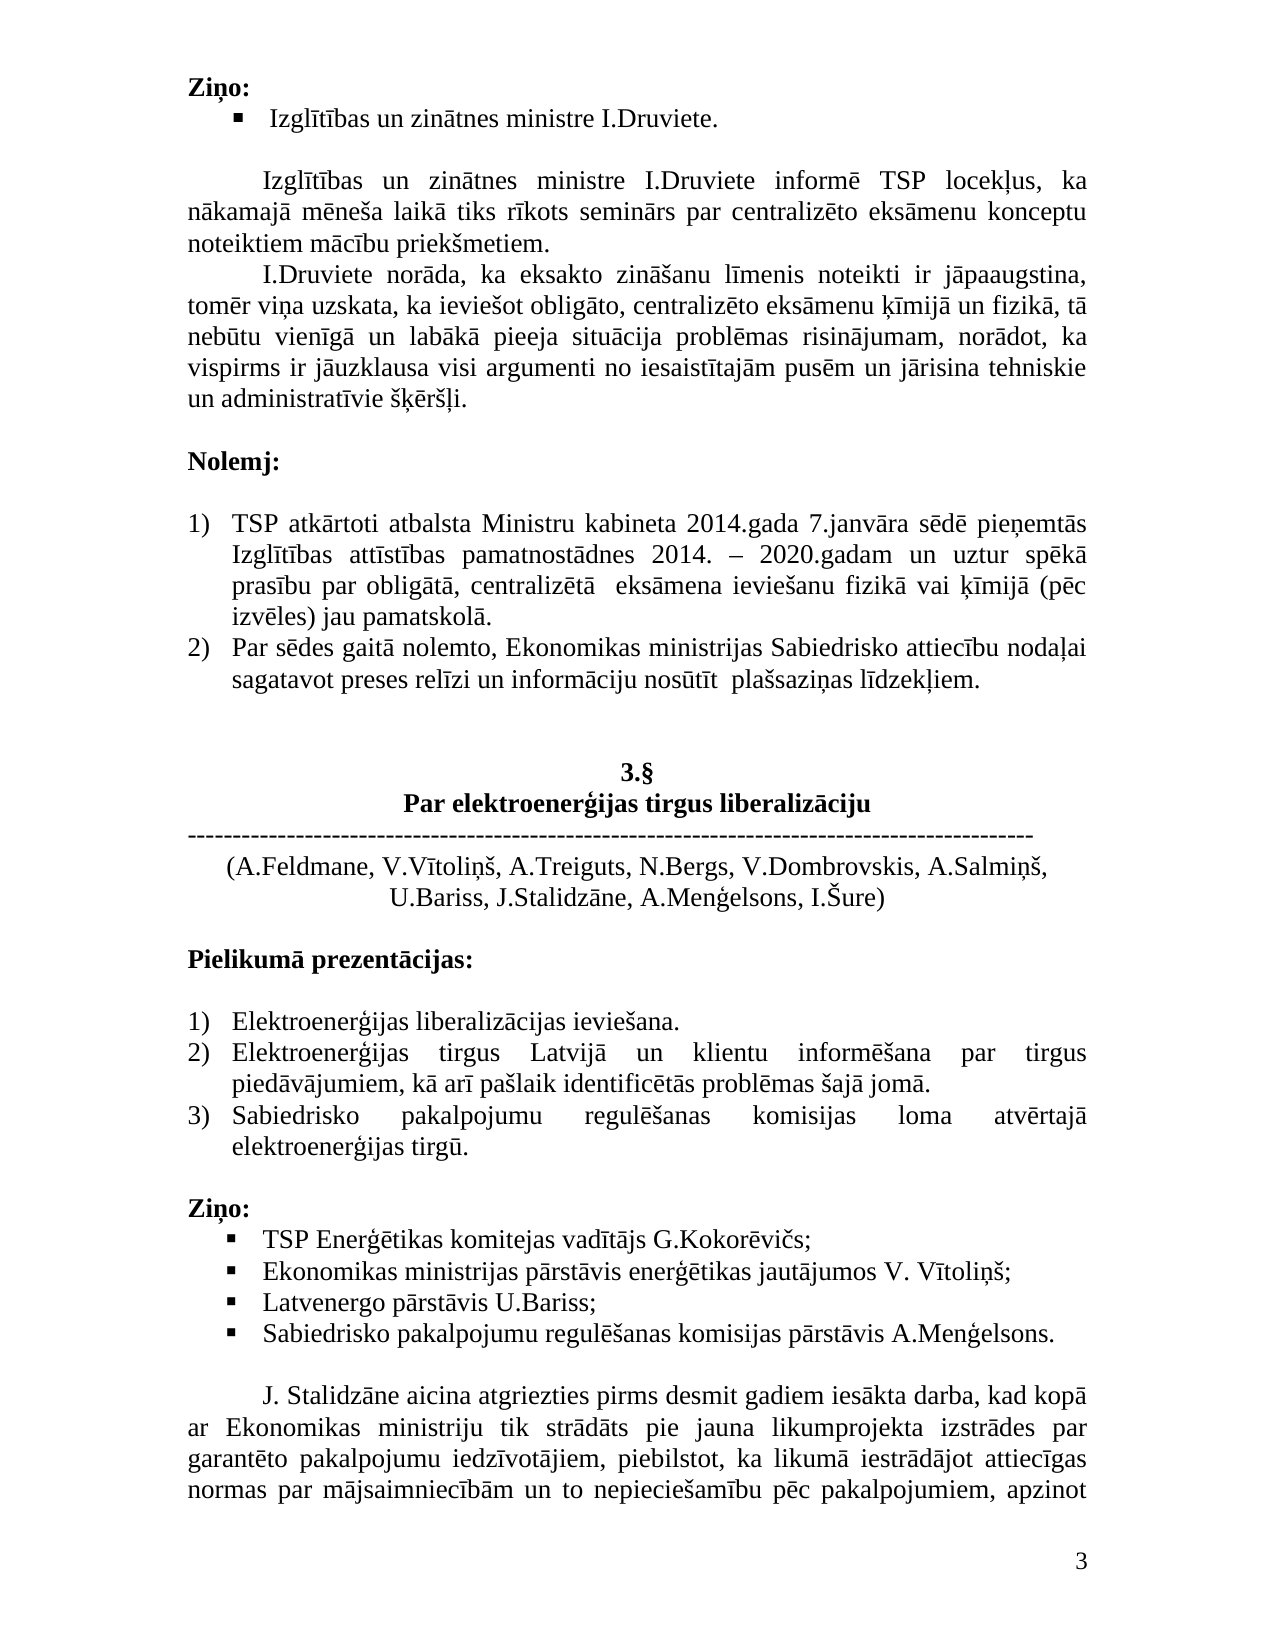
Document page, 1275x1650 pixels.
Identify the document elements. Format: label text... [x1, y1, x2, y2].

text Ziņo: [187, 71, 1088, 102]
text I.Druviete norāda, ka eksakto zināšanu līmenis noteikti ir jāpaaugstina, tomēr viņa uzskata, ka ieviešot obligāto, centralizēto eksāmenu ķīmijā un fizikā, tā nebūtu vienīgā un labākā pieeja situācija problēmas risinājumam, norādot, ka vispirms ir jāuzklausa visi argumenti no iesaistītajām pusēm un jārisina tehniskie un administratīvie šķēršļi. [187, 258, 1088, 413]
text (A.Feldmane, V.Vītoliņš, A.Treiguts, N.Bergs, V.Dombrovskis, A.Salmiņš, U.Bariss, J.Stalidzāne, A.Menģelsons, I.Šure) [187, 849, 1087, 912]
list Par sēdes gaitā nolemto, Ekonomikas ministrijas Sabiedrisko attiecību nodaļai sagatavot preses relīzi un informāciju nosūtīt plašsaziņas līdzekļiem. [187, 632, 1088, 694]
list Elektroenerģijas tirgus Latvijā un klientu informēšana par tirgus piedāvājumiem, kā arī pašlaik identificētās problēmas šajā jomā. [187, 1036, 1088, 1099]
list Sabiedrisko pakalpojumu regulēšanas komisijas pārstāvis A.Menģelsons. [225, 1317, 1087, 1348]
list Latvenergo pārstāvis U.Bariss; [225, 1286, 1087, 1317]
list Elektroenerģijas liberalizācijas ieviešana. [187, 1005, 1088, 1036]
text 3.§ [187, 756, 1087, 787]
list Izglītības un zinātnes ministre I.Druviete. [232, 102, 1088, 133]
list Sabiedrisko pakalpojumu regulēšanas komisijas loma atvērtajā elektroenerģijas tirgū. [187, 1099, 1088, 1161]
list TSP atkārtoti atbalsta Ministru kabineta 2014.gada 7.janvāra sēdē pieņemtās Izglītības attīstības pamatnostādnes 2014. – 2020.gadam un uztur spēkā prasību par obligātā, centralizētā eksāmena ieviešanu fizikā vai ķīmijā (pēc izvēles) jau pamatskolā. [187, 507, 1088, 632]
text Ziņo: [187, 1192, 1087, 1223]
list TSP Enerģētikas komitejas vadītājs G.Kokorēvičs; [225, 1223, 1087, 1254]
list Pielikumā prezentācijas: [187, 943, 1088, 974]
text Izglītības un zinātnes ministre I.Druviete informē TSP locekļus, ka nākamajā mēneša laikā tiks rīkots seminārs par centralizēto eksāmenu konceptu noteiktiem mācību priekšmetiem. [187, 164, 1088, 258]
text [187, 1379, 1088, 1504]
text Nolemj: [187, 445, 1087, 476]
text ---------------------------------------------------------------------------------------------- [187, 818, 1087, 849]
list Ekonomikas ministrijas pārstāvis enerģētikas jautājumos V. Vītoliņš; [225, 1254, 1087, 1286]
text Par elektroenerģijas tirgus liberalizāciju [187, 787, 1087, 818]
